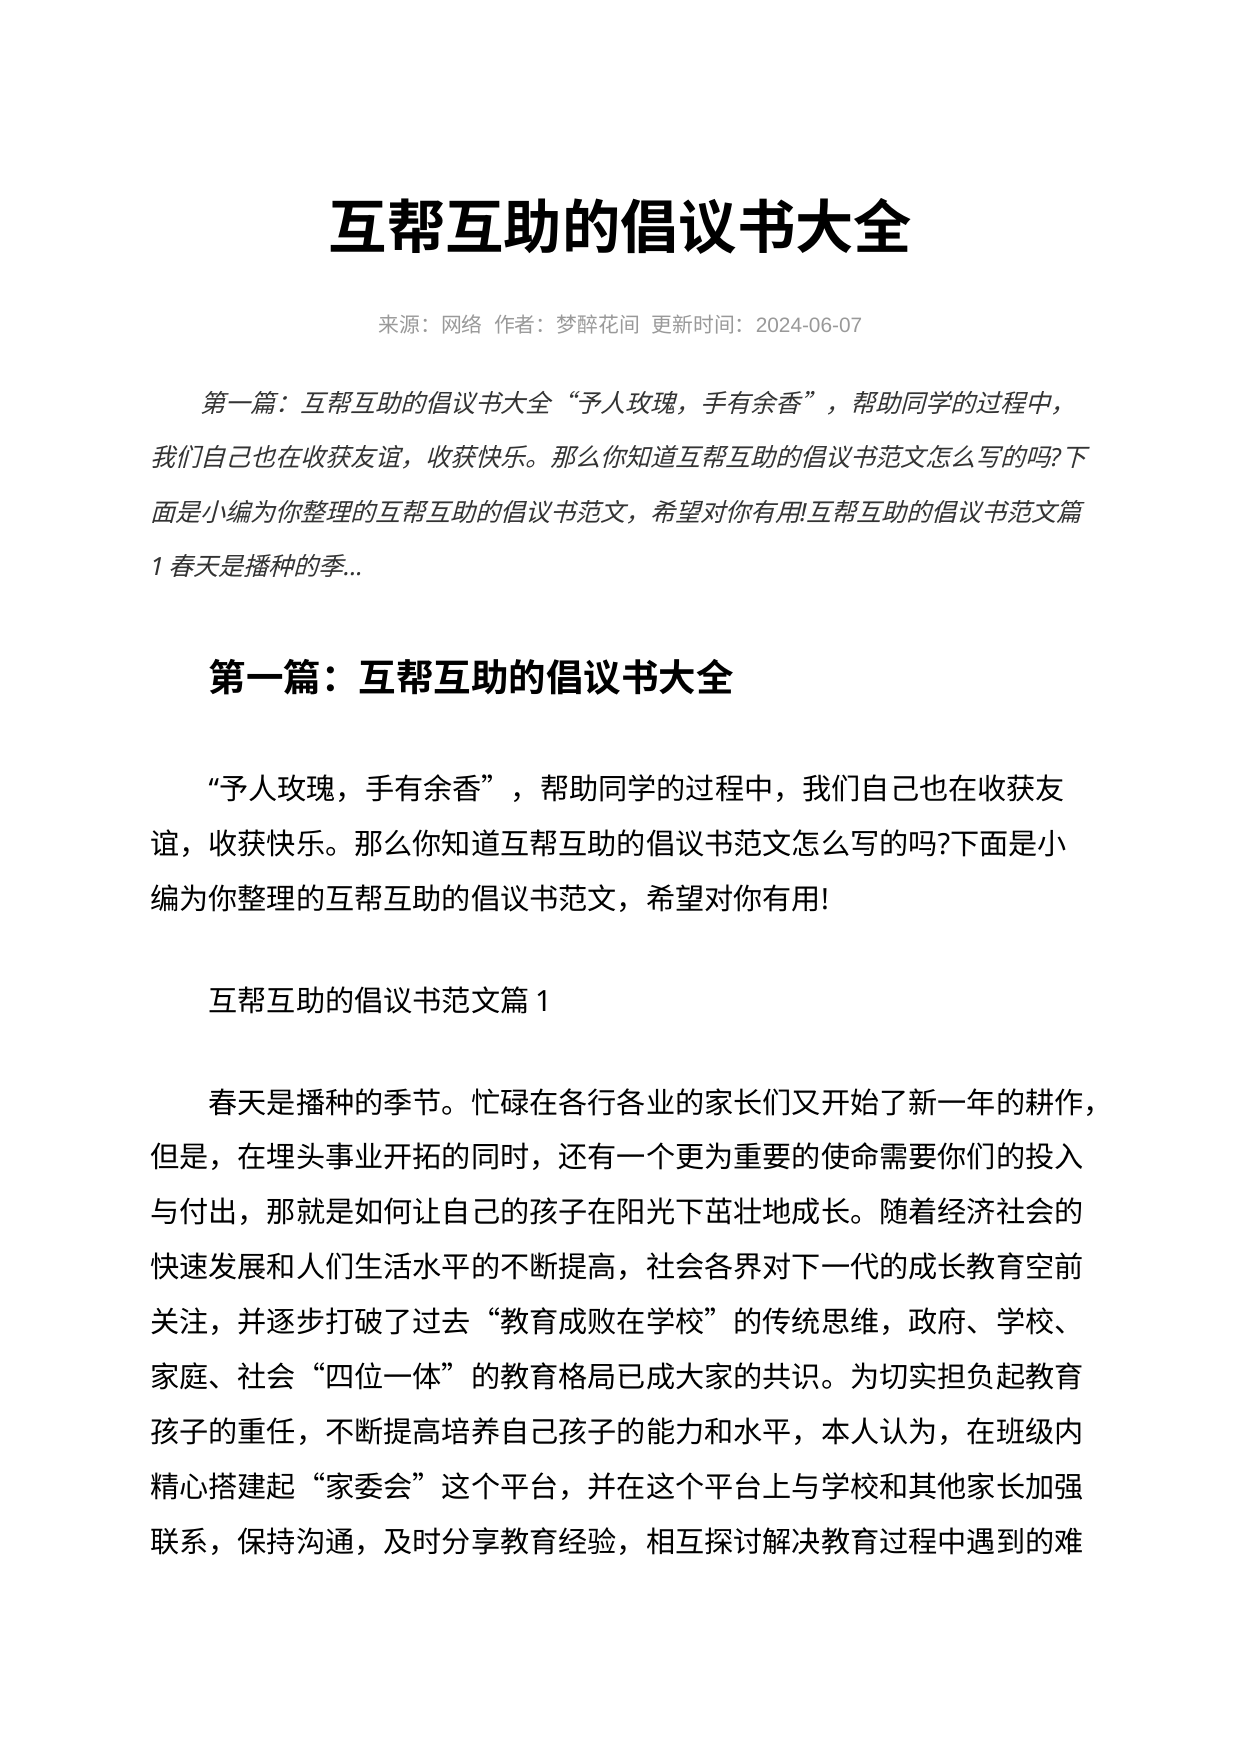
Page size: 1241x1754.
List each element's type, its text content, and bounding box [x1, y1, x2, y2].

subtitle 互帮互助的倡议书大全 [150, 181, 1090, 266]
text “予人玫瑰，手有余香”，帮助同学的过程中，我们自己也在收获友谊，收获快乐。那么你知道互帮互助的倡议书范文怎么写的吗?下面是小编为你整理的互帮互助的倡议书范文，希望对你有用! [150, 765, 1090, 918]
text 来源：网络 作者：梦醉花间 更新时间：2024-06-07 [150, 313, 1090, 337]
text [150, 1079, 1090, 1561]
text 第一篇：互帮互助的倡议书大全“予人玫瑰，手有余香”，帮助同学的过程中，我们自己也在收获友谊，收获快乐。那么你知道互帮互助的倡议书范文怎么写的吗?下面是小编为你整理的互帮互助的倡议书范文，希望对你有用!互帮互助的倡议书范文篇1春天是播种的季... [150, 383, 1090, 583]
text 第一篇：互帮互助的倡议书大全 [150, 648, 1090, 702]
text 互帮互助的倡议书范文篇1 [150, 977, 1090, 1019]
